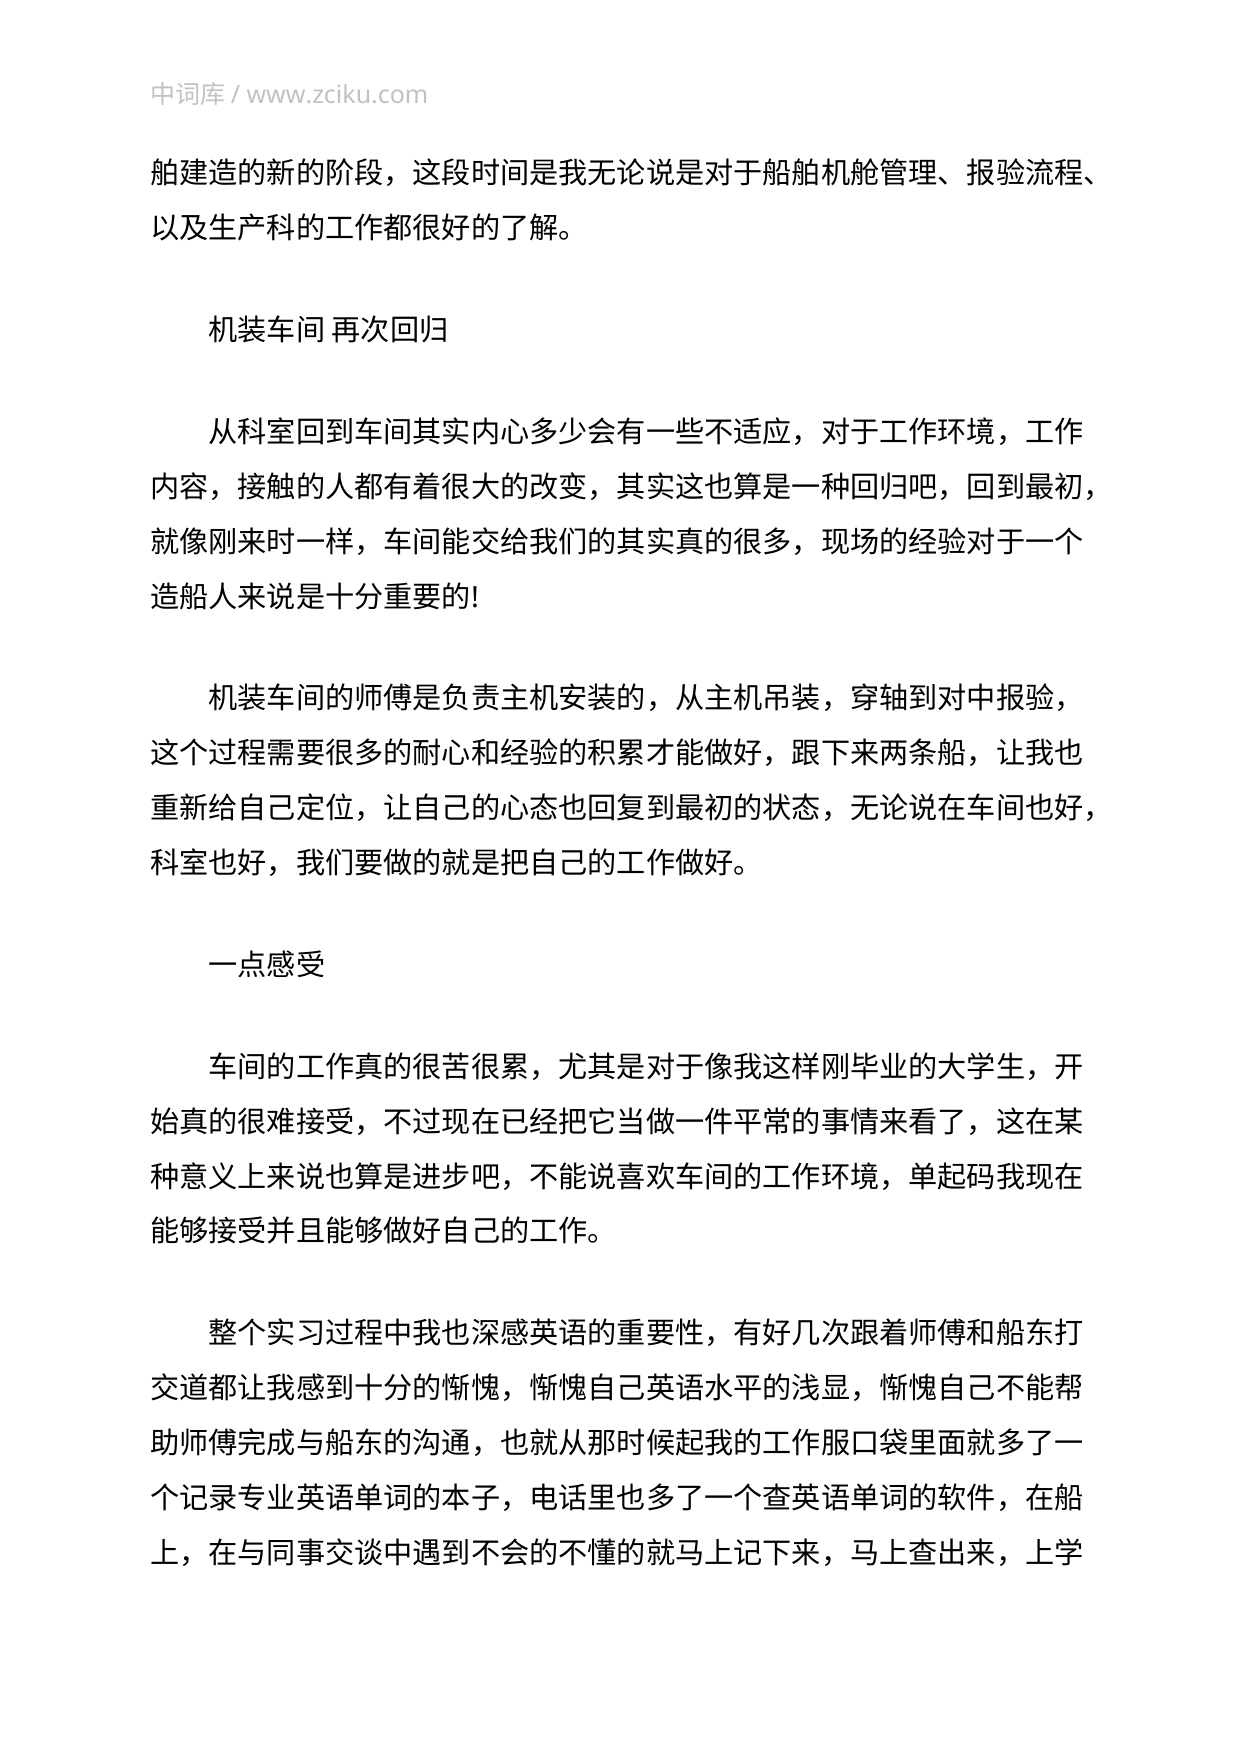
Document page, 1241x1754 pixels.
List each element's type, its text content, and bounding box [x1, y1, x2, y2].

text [150, 150, 1090, 247]
text 车间的工作真的很苦很累，尤其是对于像我这样刚毕业的大学生，开始真的很难接受，不过现在已经把它当做一件平常的事情来看了，这在某种意义上来说也算是进步吧，不能说喜欢车间的工作环境，单起码我现在能够接受并且能够做好自己的工作。 [150, 1043, 1090, 1250]
text 机装车间 再次回归 [150, 307, 1090, 349]
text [150, 1310, 1090, 1572]
text 从科室回到车间其实内心多少会有一些不适应，对于工作环境，工作内容，接触的人都有着很大的改变，其实这也算是一种回归吧，回到最初，就像刚来时一样，车间能交给我们的其实真的很多，现场的经验对于一个造船人来说是十分重要的! [150, 408, 1090, 616]
text 机装车间的师傅是负责主机安装的，从主机吊装，穿轴到对中报验，这个过程需要很多的耐心和经验的积累才能做好，跟下来两条船，让我也重新给自己定位，让自己的心态也回复到最初的状态，无论说在车间也好，科室也好，我们要做的就是把自己的工作做好。 [150, 675, 1090, 882]
text 一点感受 [150, 942, 1090, 984]
